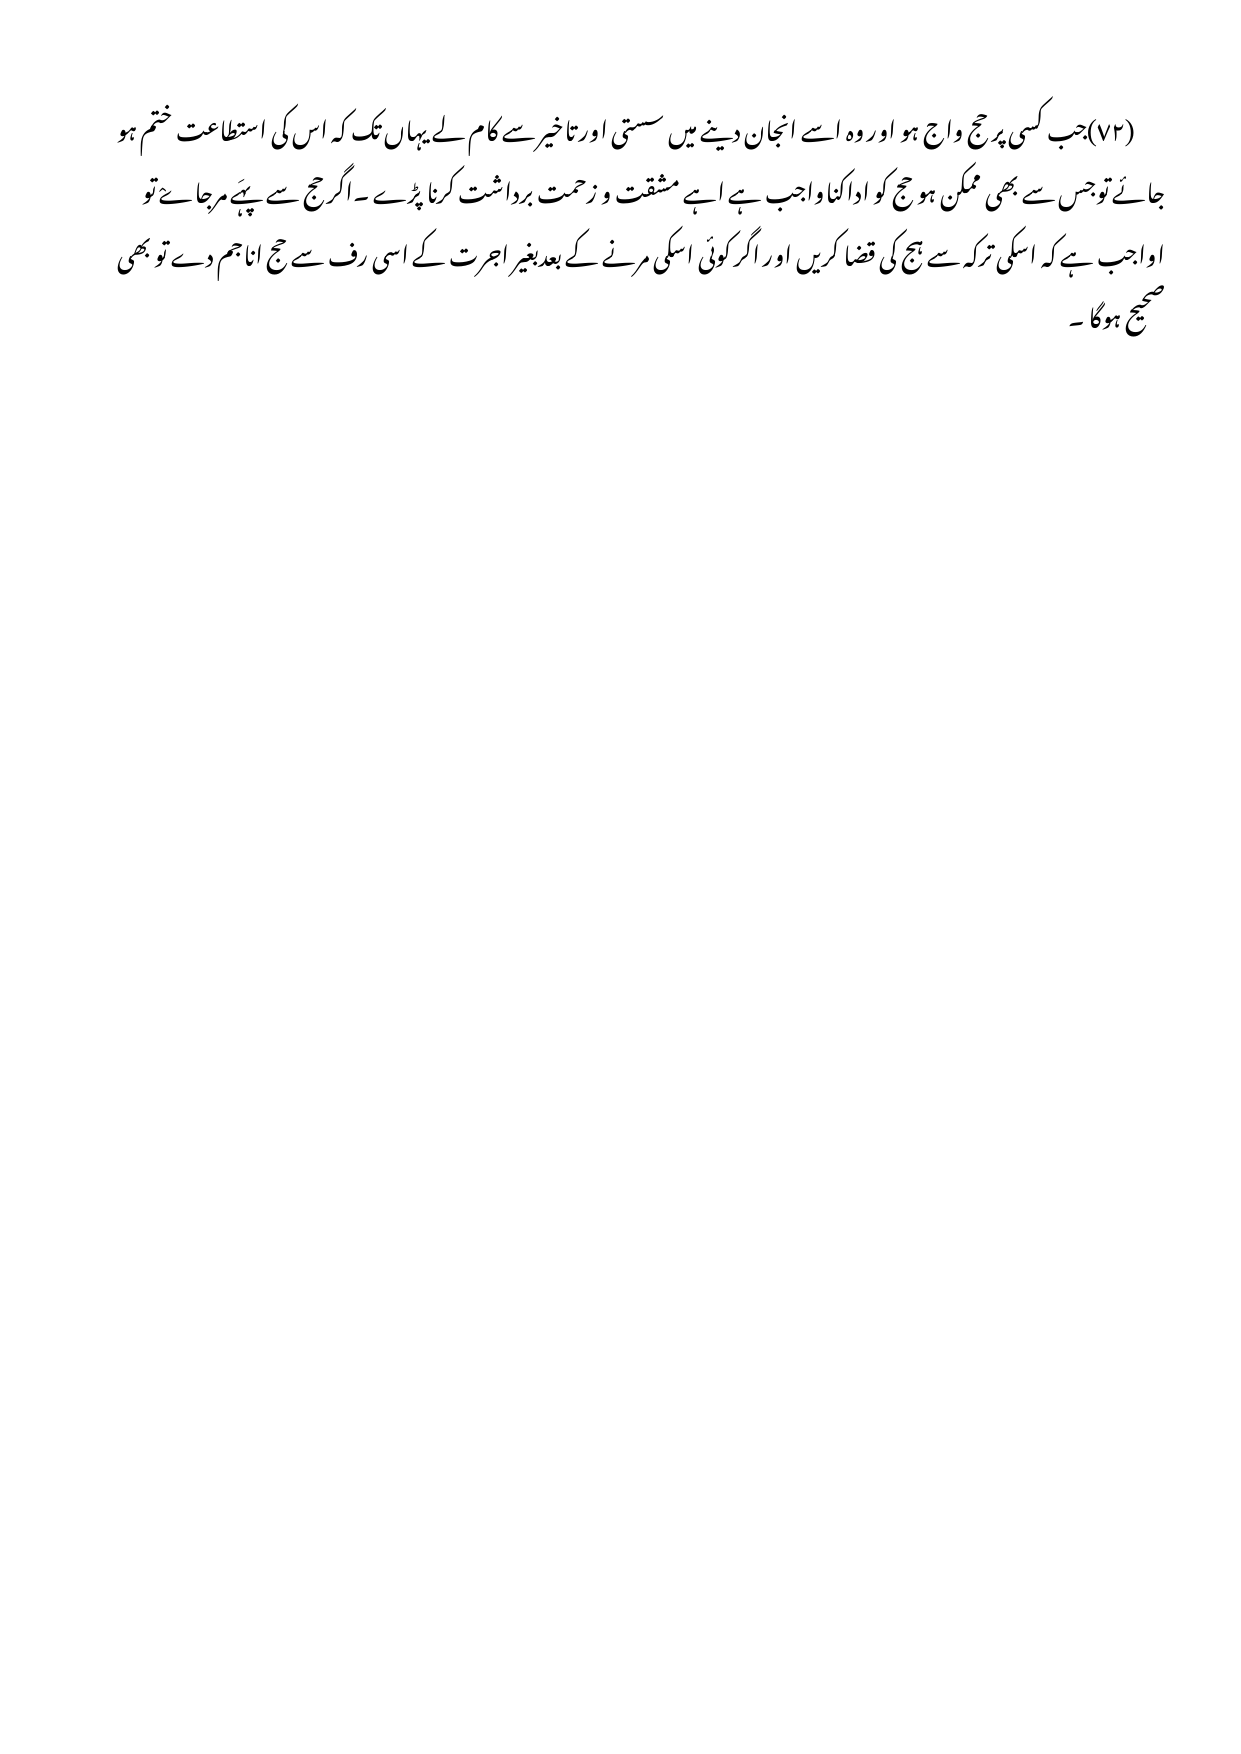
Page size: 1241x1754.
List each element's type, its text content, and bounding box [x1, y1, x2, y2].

text (۷۲)جب کسی پر حج واج ہو اور وہ اسے انجان دینے میں سستی اور تاخیر سے کام لے یہاں تک کہ اس کی استطاعت ختم ہو جائے توجس سے بھی ممکن ہو حج کو اداکناواجب ہے اہے مشقت و زحمت برداشت کرنا پڑے ۔اگر حج سے پہَے مرجاےْ تو اواجب ہے کہ اسکی ترکہ سے ہج کی قضا کریں اور اگر کوئی اسکی مرنے کے بعدبغیر اجرت کے اسی رف سے حج اناجم دے تو بھی صحیح ہوگا ۔ [75, 94, 1165, 344]
